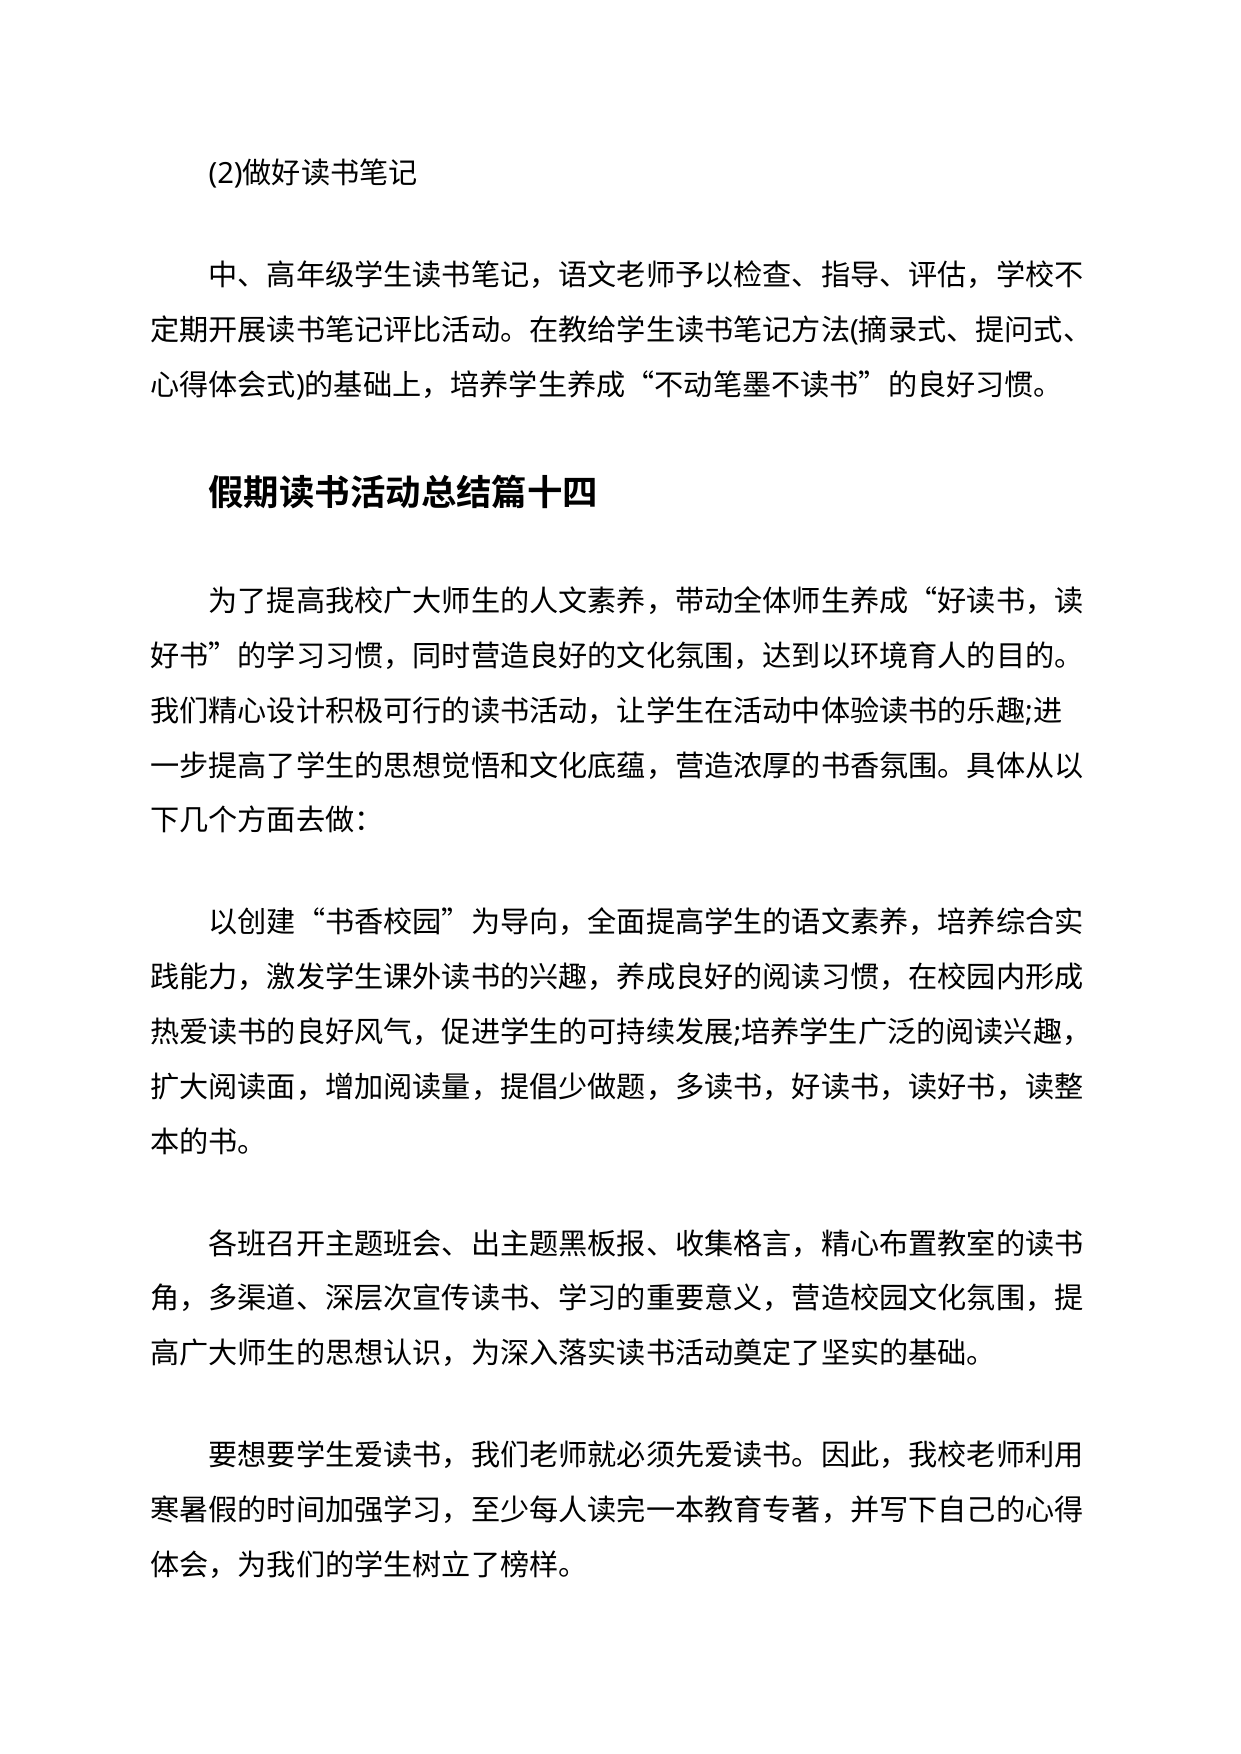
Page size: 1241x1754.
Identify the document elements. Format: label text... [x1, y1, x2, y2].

text (2)做好读书笔记 [150, 150, 1090, 192]
text 假期读书活动总结篇十四 [150, 464, 1090, 515]
text 为了提高我校广大师生的人文素养，带动全体师生养成“好读书，读好书”的学习习惯，同时营造良好的文化氛围，达到以环境育人的目的。我们精心设计积极可行的读书活动，让学生在活动中体验读书的乐趣;进一步提高了学生的思想觉悟和文化底蕴，营造浓厚的书香氛围。具体从以下几个方面去做： [150, 577, 1090, 839]
text 各班召开主题班会、出主题黑板报、收集格言，精心布置教室的读书角，多渠道、深层次宣传读书、学习的重要意义，营造校园文化氛围，提高广大师生的思想认识，为深入落实读书活动奠定了坚实的基础。 [150, 1220, 1090, 1372]
text 中、高年级学生读书笔记，语文老师予以检查、指导、评估，学校不定期开展读书笔记评比活动。在教给学生读书笔记方法(摘录式、提问式、心得体会式)的基础上，培养学生养成“不动笔墨不读书”的良好习惯。 [150, 252, 1090, 404]
text 要想要学生爱读书，我们老师就必须先爱读书。因此，我校老师利用寒暑假的时间加强学习，至少每人读完一本教育专著，并写下自己的心得体会，为我们的学生树立了榜样。 [150, 1432, 1090, 1584]
text 以创建“书香校园”为导向，全面提高学生的语文素养，培养综合实践能力，激发学生课外读书的兴趣，养成良好的阅读习惯，在校园内形成热爱读书的良好风气，促进学生的可持续发展;培养学生广泛的阅读兴趣，扩大阅读面，增加阅读量，提倡少做题，多读书，好读书，读好书，读整本的书。 [150, 899, 1090, 1161]
